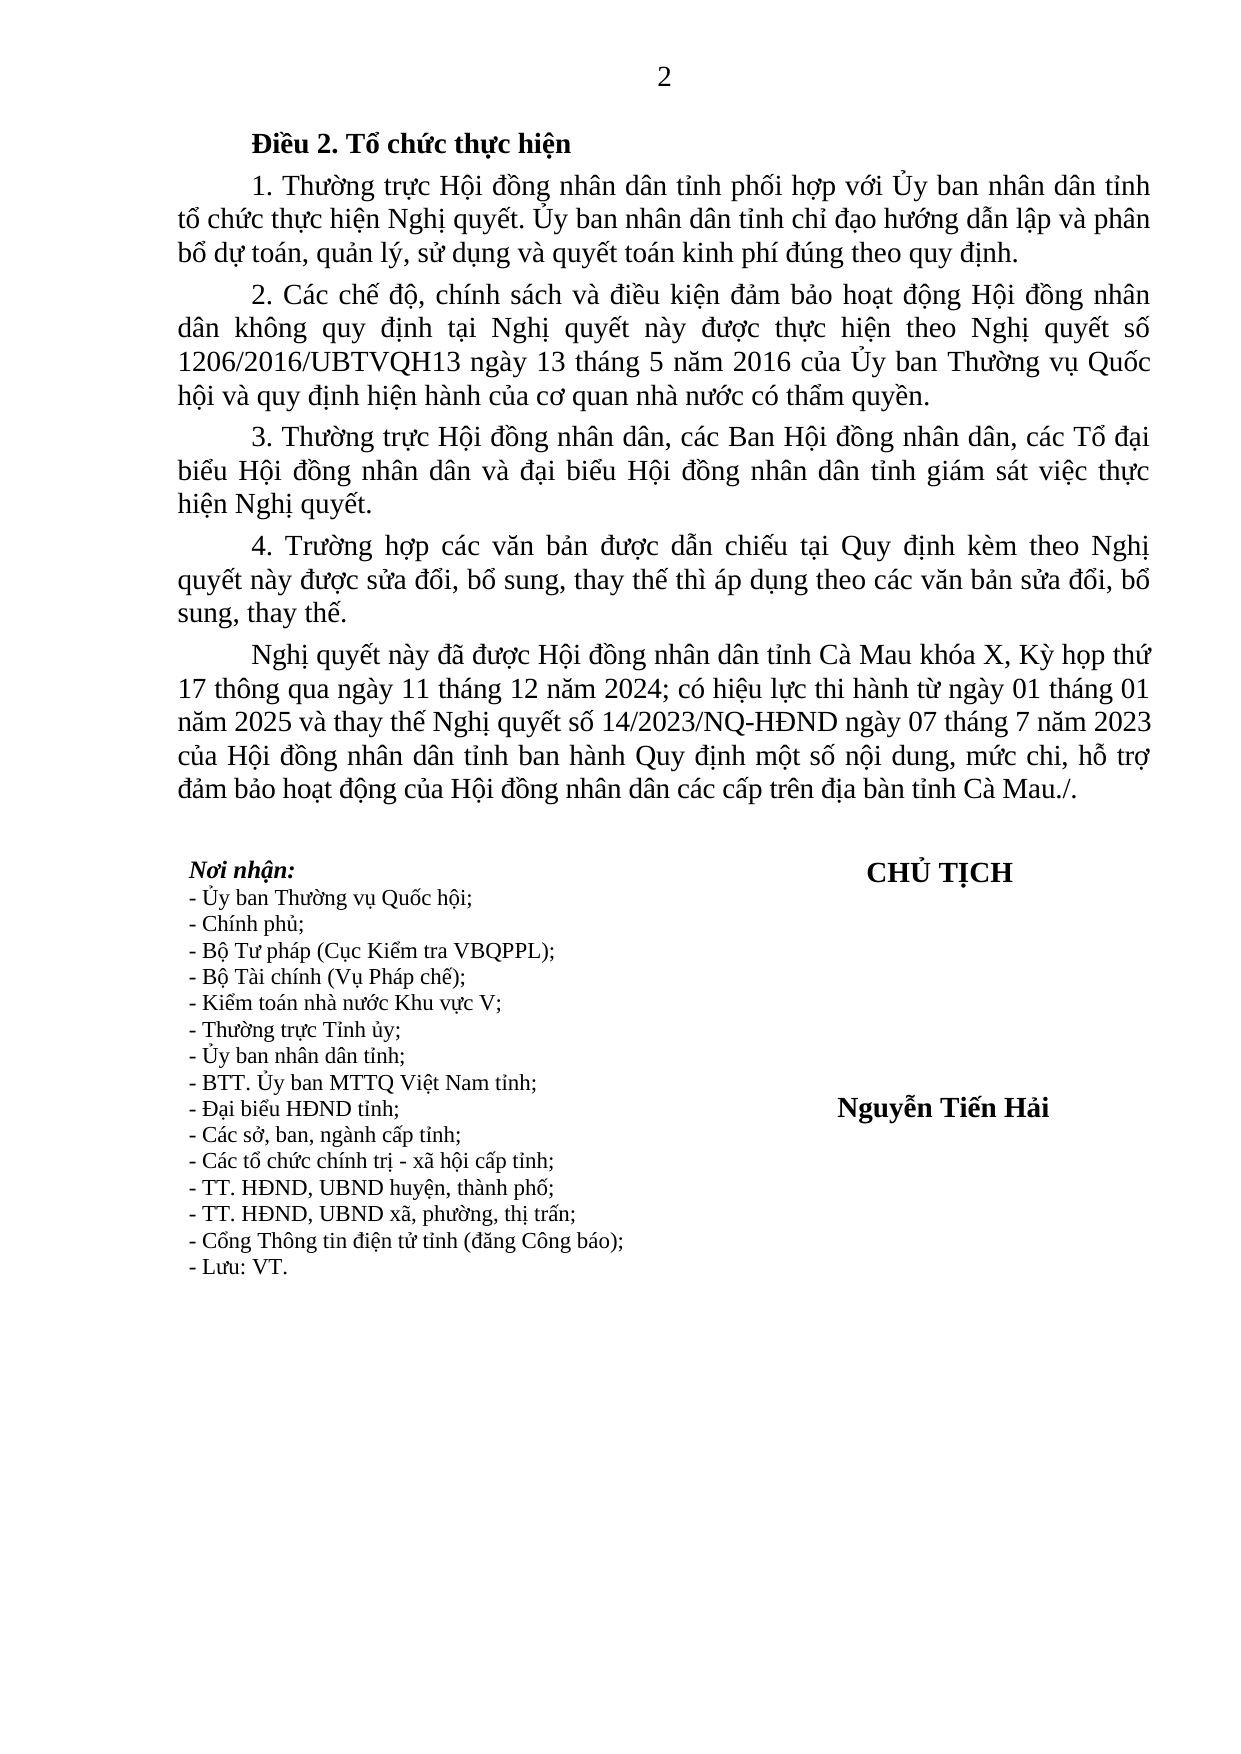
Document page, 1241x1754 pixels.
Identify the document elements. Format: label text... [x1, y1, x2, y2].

table_header CHỦ TỊCH Nguyễn Tiến Hải [735, 855, 1152, 1279]
table_header Nơi nhận: - Ủy ban Thường vụ Quốc hội; - Chính phủ; - Bộ Tư pháp (Cục Kiểm tra VBQPPL); - Bộ Tài chính (Vụ Pháp chế); - Kiểm toán nhà nước Khu vực V; - Thường trực Tỉnh ủy; - Ủy ban nhân dân tỉnh; - BTT. Ủy ban MTTQ Việt Nam tỉnh; - Đại biểu HĐND tỉnh; - Các sở, ban, ngành cấp tỉnh; - Các tổ chức chính trị - xã hội cấp tỉnh; - TT. HĐND, UBND huyện, thành phố; - TT. HĐND, UBND xã, phường, thị trấn; - Cổng Thông tin điện tử tỉnh (đăng Công báo); - Lưu: VT. [177, 855, 735, 1279]
text 3. Thường trực Hội đồng nhân dân, các Ban Hội đồng nhân dân, các Tổ đại biểu Hội đồng nhân dân và đại biểu Hội đồng nhân dân tỉnh giám sát việc thực hiện Nghị quyết. [177, 419, 1152, 520]
text Nghị quyết này đã được Hội đồng nhân dân tỉnh Cà Mau khóa X, Kỳ họp thứ 17 thông qua ngày 11 tháng 12 năm 2024; có hiệu lực thi hành từ ngày 01 tháng 01 năm 2025 và thay thế Nghị quyết số 14/2023/NQ-HĐND ngày 07 tháng 7 năm 2023 của Hội đồng nhân dân tỉnh ban hành Quy định một số nội dung, mức chi, hỗ trợ đảm bảo hoạt động của Hội đồng nhân dân các cấp trên địa bàn tỉnh Cà Mau./. [177, 637, 1152, 805]
text 2. Các chế độ, chính sách và điều kiện đảm bảo hoạt động Hội đồng nhân dân không quy định tại Nghị quyết này được thực hiện theo Nghị quyết số 1206/2016/UBTVQH13 ngày 13 tháng 5 năm 2016 của Ủy ban Thường vụ Quốc hội và quy định hiện hành của cơ quan nhà nước có thẩm quyền. [177, 277, 1152, 411]
text Điều 2. Tổ chức thực hiện [177, 126, 1152, 160]
text 4. Trường hợp các văn bản được dẫn chiếu tại Quy định kèm theo Nghị quyết này được sửa đổi, bổ sung, thay thế thì áp dụng theo các văn bản sửa đổi, bổ sung, thay thế. [177, 528, 1152, 629]
text 1. Thường trực Hội đồng nhân dân tỉnh phối hợp với Ủy ban nhân dân tỉnh tổ chức thực hiện Nghị quyết. Ủy ban nhân dân tỉnh chỉ đạo hướng dẫn lập và phân bổ dự toán, quản lý, sử dụng và quyết toán kinh phí đúng theo quy định. [177, 168, 1152, 269]
